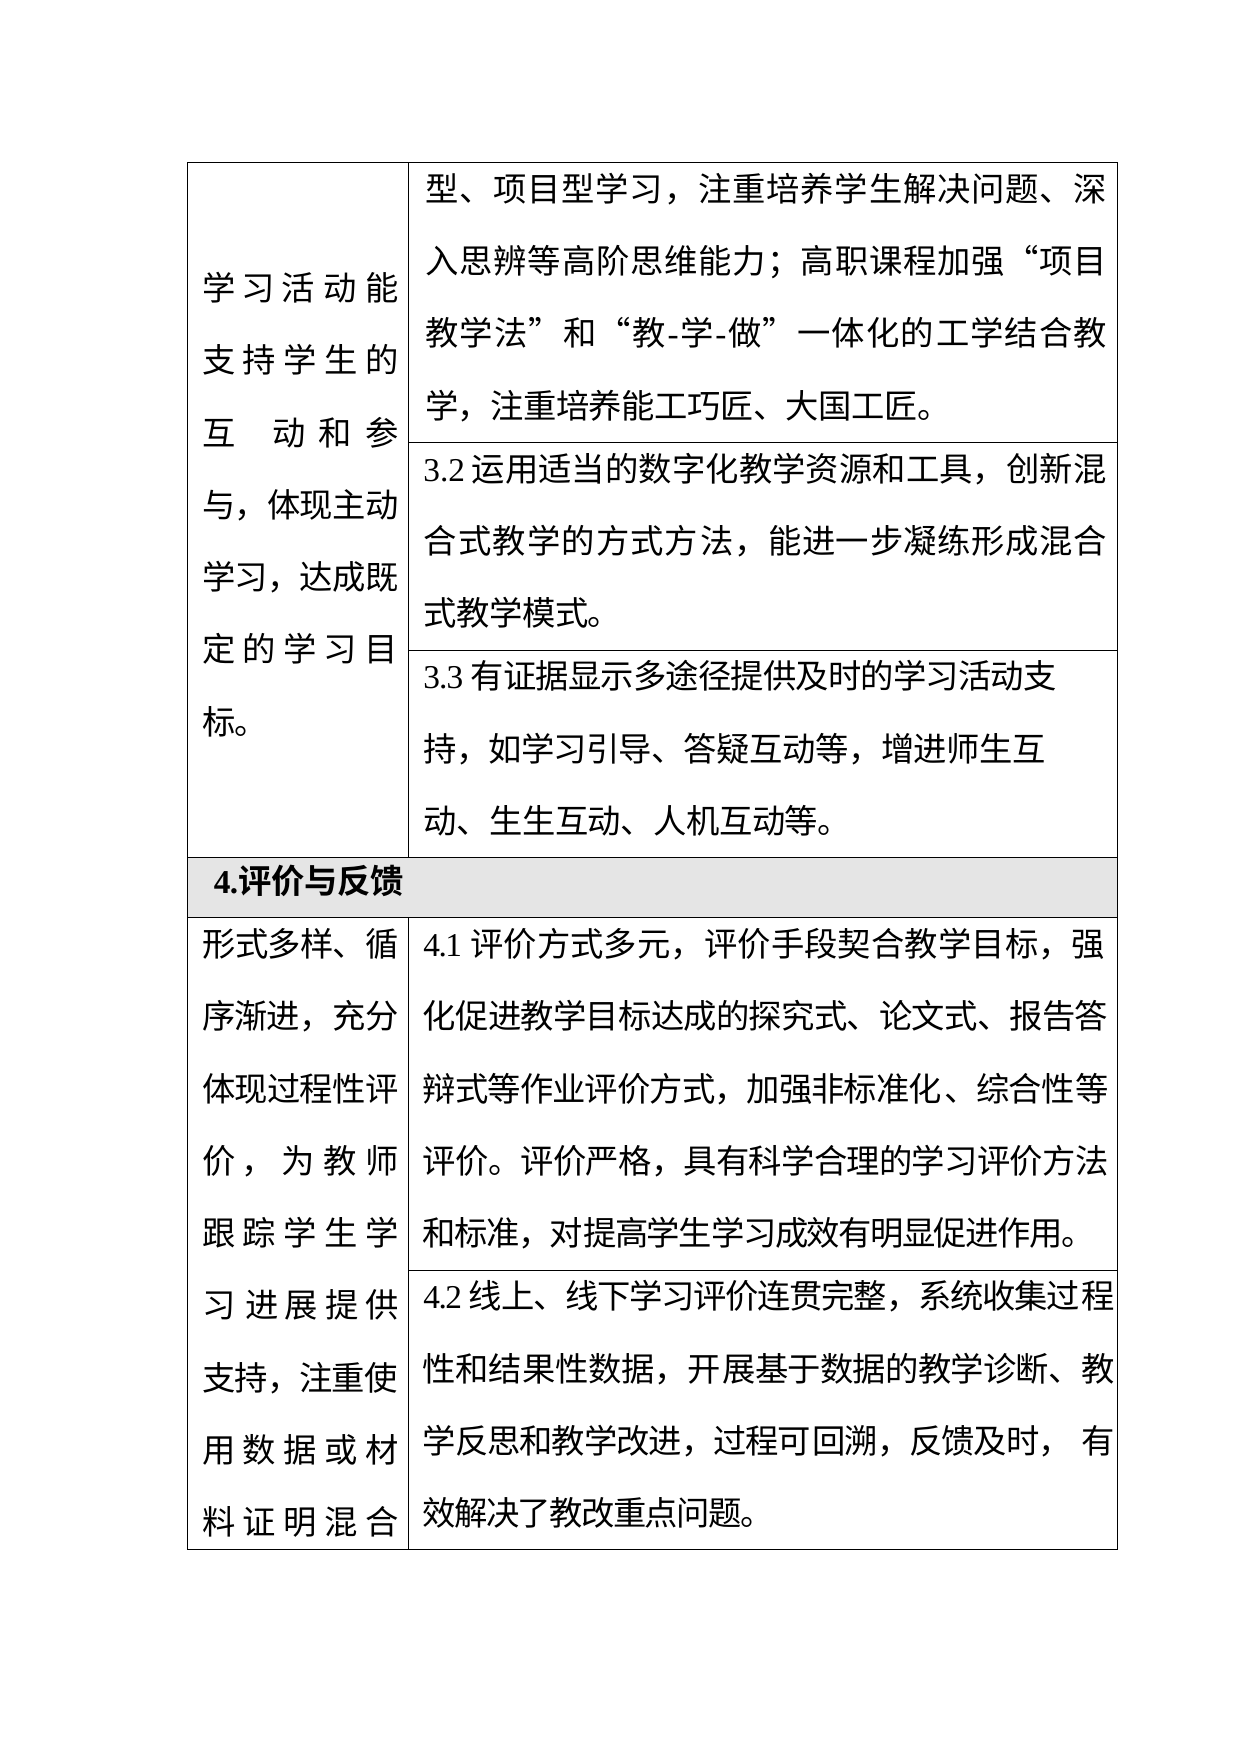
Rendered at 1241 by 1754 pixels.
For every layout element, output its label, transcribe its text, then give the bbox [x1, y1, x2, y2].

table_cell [409, 163, 1117, 442]
table_cell 4.评价与反馈 [188, 858, 1117, 917]
table_cell 3.3 有证据显示多途径提供及时的学习活动支持，如学习引导、答疑互动等，增进师生互动、生生互动、人机互动等。 [409, 651, 1117, 857]
table_cell 4.2线上、线下学习评价连贯完整，系统收集过程性和结果性数据，开展基于数据的教学诊断、教学反思和教学改进，过程可回溯，反馈及时， 有效解决了教改重点问题。 [409, 1271, 1117, 1549]
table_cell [188, 163, 408, 857]
table_cell 3.2运用适当的数字化教学资源和工具，创新混合式教学的方式方法，能进一步凝练形成混合式教学模式。 [409, 443, 1117, 649]
table_cell 形式多样、循序渐进，充分体现过程性评价，为教师跟踪学生学习进展提供支持，注重使用数据或材料证明混合式教学效果。 [188, 918, 408, 1549]
table_cell 4.1评价方式多元，评价手段契合教学目标，强化促进教学目标达成的探究式、论文式、报告答辩式等作业评价方式，加强非标准化、综合性等评价。评价严格，具有科学合理的学习评价方法和标准，对提高学生学习成效有明显促进作用。 [409, 918, 1117, 1269]
